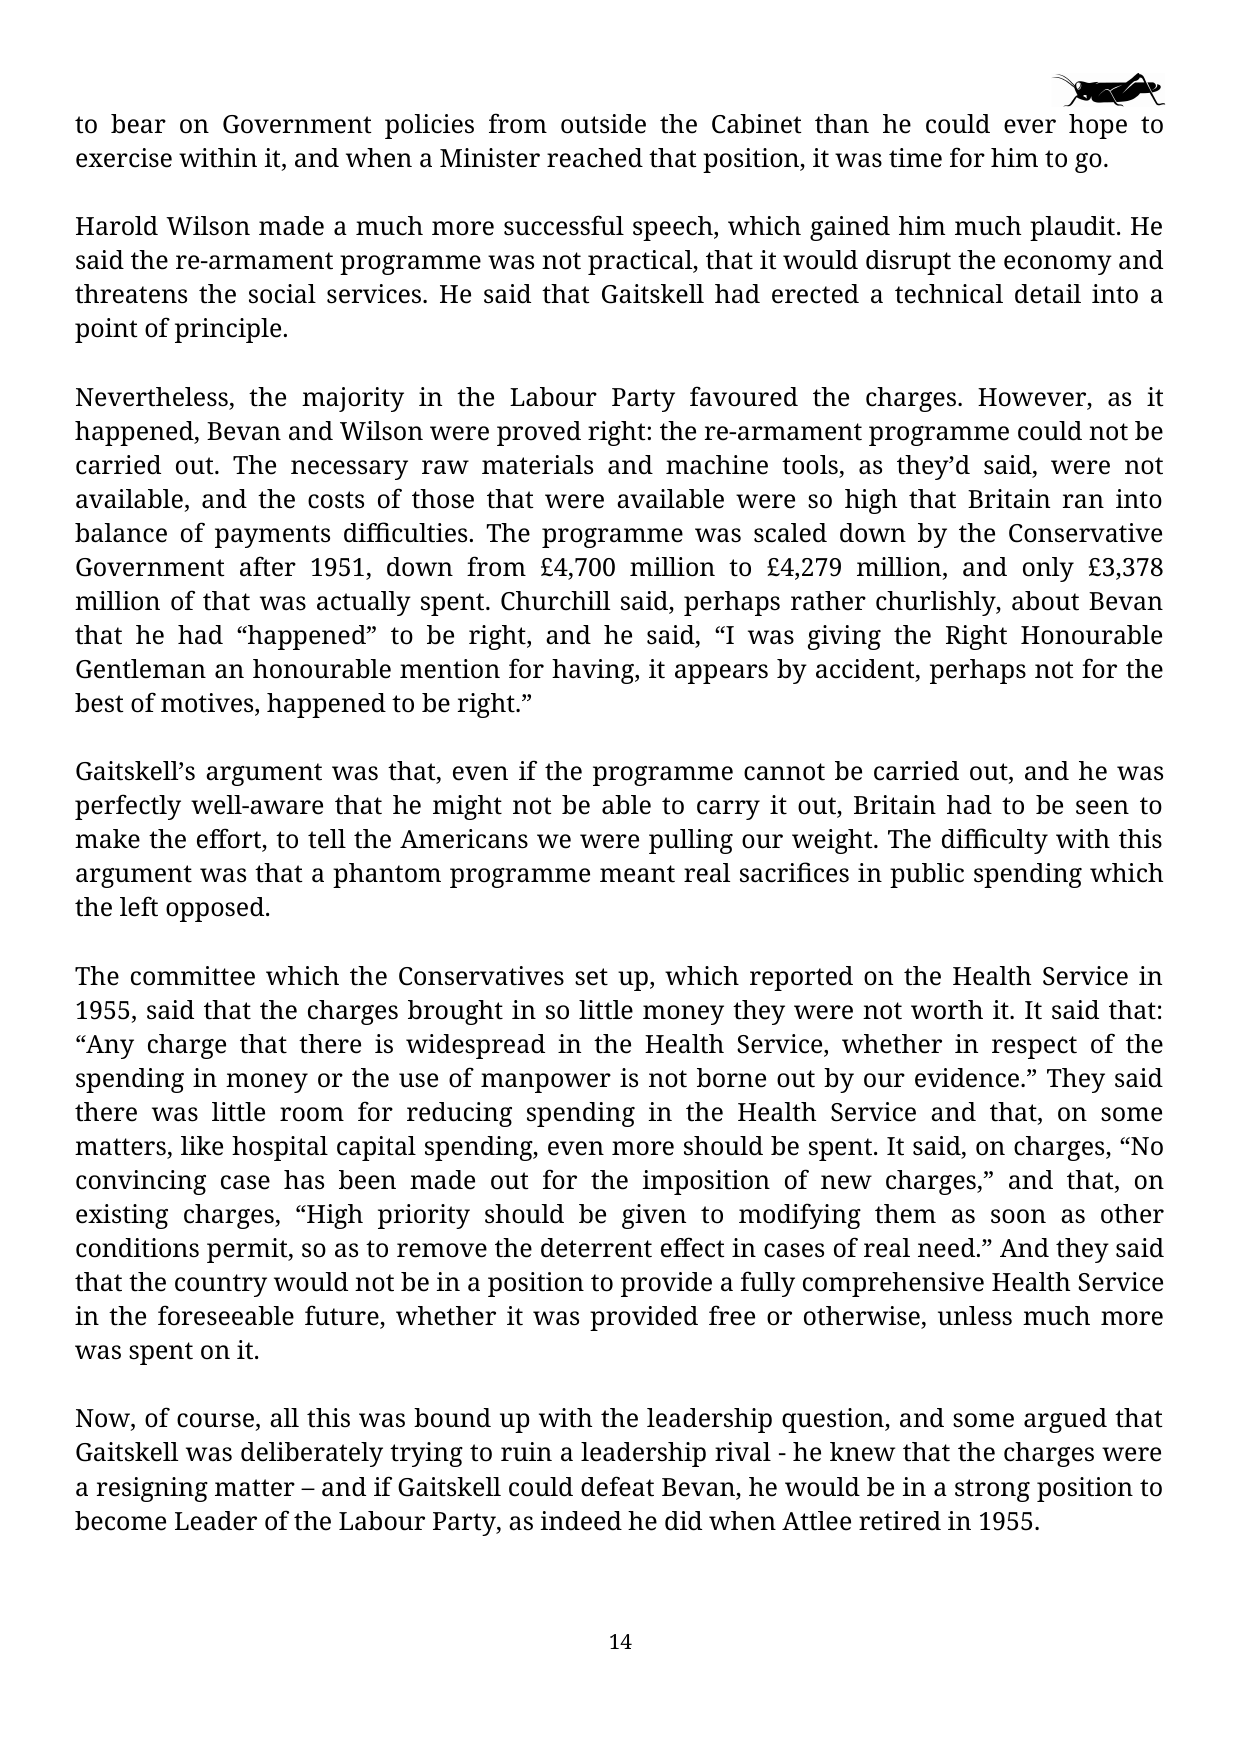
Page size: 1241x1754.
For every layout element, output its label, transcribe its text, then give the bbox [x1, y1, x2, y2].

text The committee which the Conservatives set up, which reported on the Health Service in 1955, said that the charges brought in so little money they were not worth it. It said that: “Any charge that there is widespread in the Health Service, whether in respect of the spending in money or the use of manpower is not borne out by our evidence.” They said there was little room for reducing spending in the Health Service and that, on some matters, like hospital capital spending, even more should be spent. It said, on charges, “No convincing case has been made out for the imposition of new charges,” and that, on existing charges, “High priority should be given to modifying them as soon as other conditions permit, so as to remove the deterrent effect in cases of real need.” And they said that the country would not be in a position to provide a fully comprehensive Health Service in the foreseeable future, whether it was provided free or otherwise, unless much more was spent on it. [75, 958, 1165, 1367]
picture [1051, 73, 1166, 107]
text Harold Wilson made a much more successful speech, which gained him much plaudit. He said the re-armament programme was not practical, that it would disrupt the economy and threatens the social services. He said that Gaitskell had erected a technical detail into a point of principle. [75, 209, 1165, 345]
text Gaitskell’s argument was that, even if the programme cannot be carried out, and he was perfectly well-aware that he might not be able to carry it out, Britain had to be seen to make the effort, to tell the Americans we were pulling our weight. The difficulty with this argument was that a phantom programme meant real sacrifices in public spending which the left opposed. [75, 754, 1165, 924]
text Now, of course, all this was bound up with the leadership question, and some argued that Gaitskell was deliberately trying to ruin a leadership rival - he knew that the charges were a resigning matter – and if Gaitskell could defeat Bevan, he would be in a strong position to become Leader of the Labour Party, as indeed he did when Attlee retired in 1955. [75, 1401, 1165, 1537]
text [75, 107, 1165, 175]
text Nevertheless, the majority in the Labour Party favoured the charges. However, as it happened, Bevan and Wilson were proved right: the re-armament programme could not be carried out. The necessary raw materials and machine tools, as they’d said, were not available, and the costs of those that were available were so high that Britain ran into balance of payments difficulties. The programme was scaled down by the Conservative Government after 1951, down from £4,700 million to £4,279 million, and only £3,378 million of that was actually spent. Churchill said, perhaps rather churlishly, about Bevan that he had “happened” to be right, and he said, “I was giving the Right Honourable Gentleman an honourable mention for having, it appears by accident, perhaps not for the best of motives, happened to be right.” [75, 379, 1165, 720]
